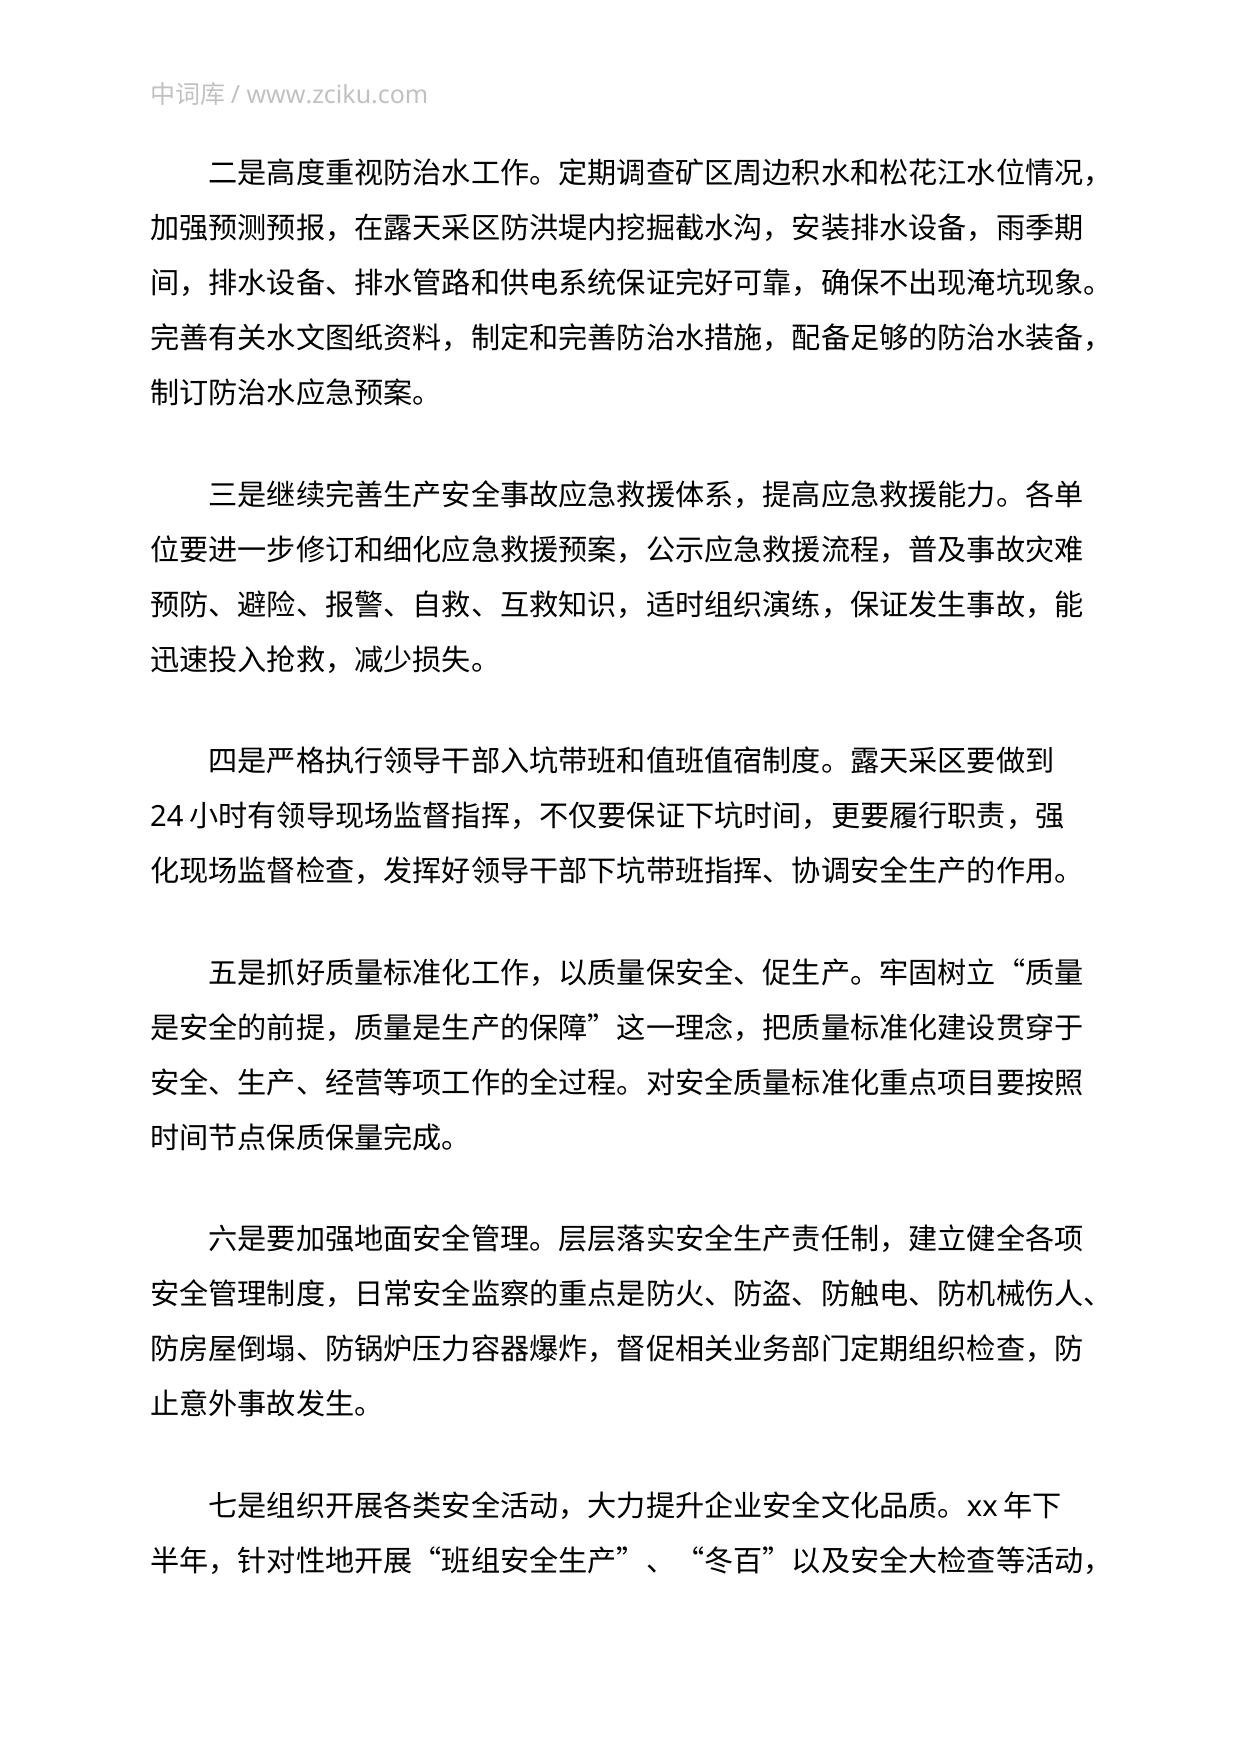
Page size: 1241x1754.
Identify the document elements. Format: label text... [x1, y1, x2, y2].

text 三是继续完善生产安全事故应急救援体系，提高应急救援能力。各单位要进一步修订和细化应急救援预案，公示应急救援流程，普及事故灾难预防、避险、报警、自救、互救知识，适时组织演练，保证发生事故，能迅速投入抢救，减少损失。 [150, 471, 1090, 678]
text 六是要加强地面安全管理。层层落实安全生产责任制，建立健全各项安全管理制度，日常安全监察的重点是防火、防盗、防触电、防机械伤人、防房屋倒塌、防锅炉压力容器爆炸，督促相关业务部门定期组织检查，防止意外事故发生。 [150, 1216, 1090, 1423]
text 五是抓好质量标准化工作，以质量保安全、促生产。牢固树立“质量是安全的前提，质量是生产的保障”这一理念，把质量标准化建设贯穿于安全、生产、经营等项工作的全过程。对安全质量标准化重点项目要按照时间节点保质保量完成。 [150, 949, 1090, 1156]
text 四是严格执行领导干部入坑带班和值班值宿制度。露天采区要做到24小时有领导现场监督指挥，不仅要保证下坑时间，更要履行职责，强化现场监督检查，发挥好领导干部下坑带班指挥、协调安全生产的作用。 [150, 738, 1090, 890]
text 二是高度重视防治水工作。定期调查矿区周边积水和松花江水位情况，加强预测预报，在露天采区防洪堤内挖掘截水沟，安装排水设备，雨季期间，排水设备、排水管路和供电系统保证完好可靠，确保不出现淹坑现象。完善有关水文图纸资料，制定和完善防治水措施，配备足够的防治水装备，制订防治水应急预案。 [150, 150, 1090, 412]
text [150, 1482, 1090, 1580]
